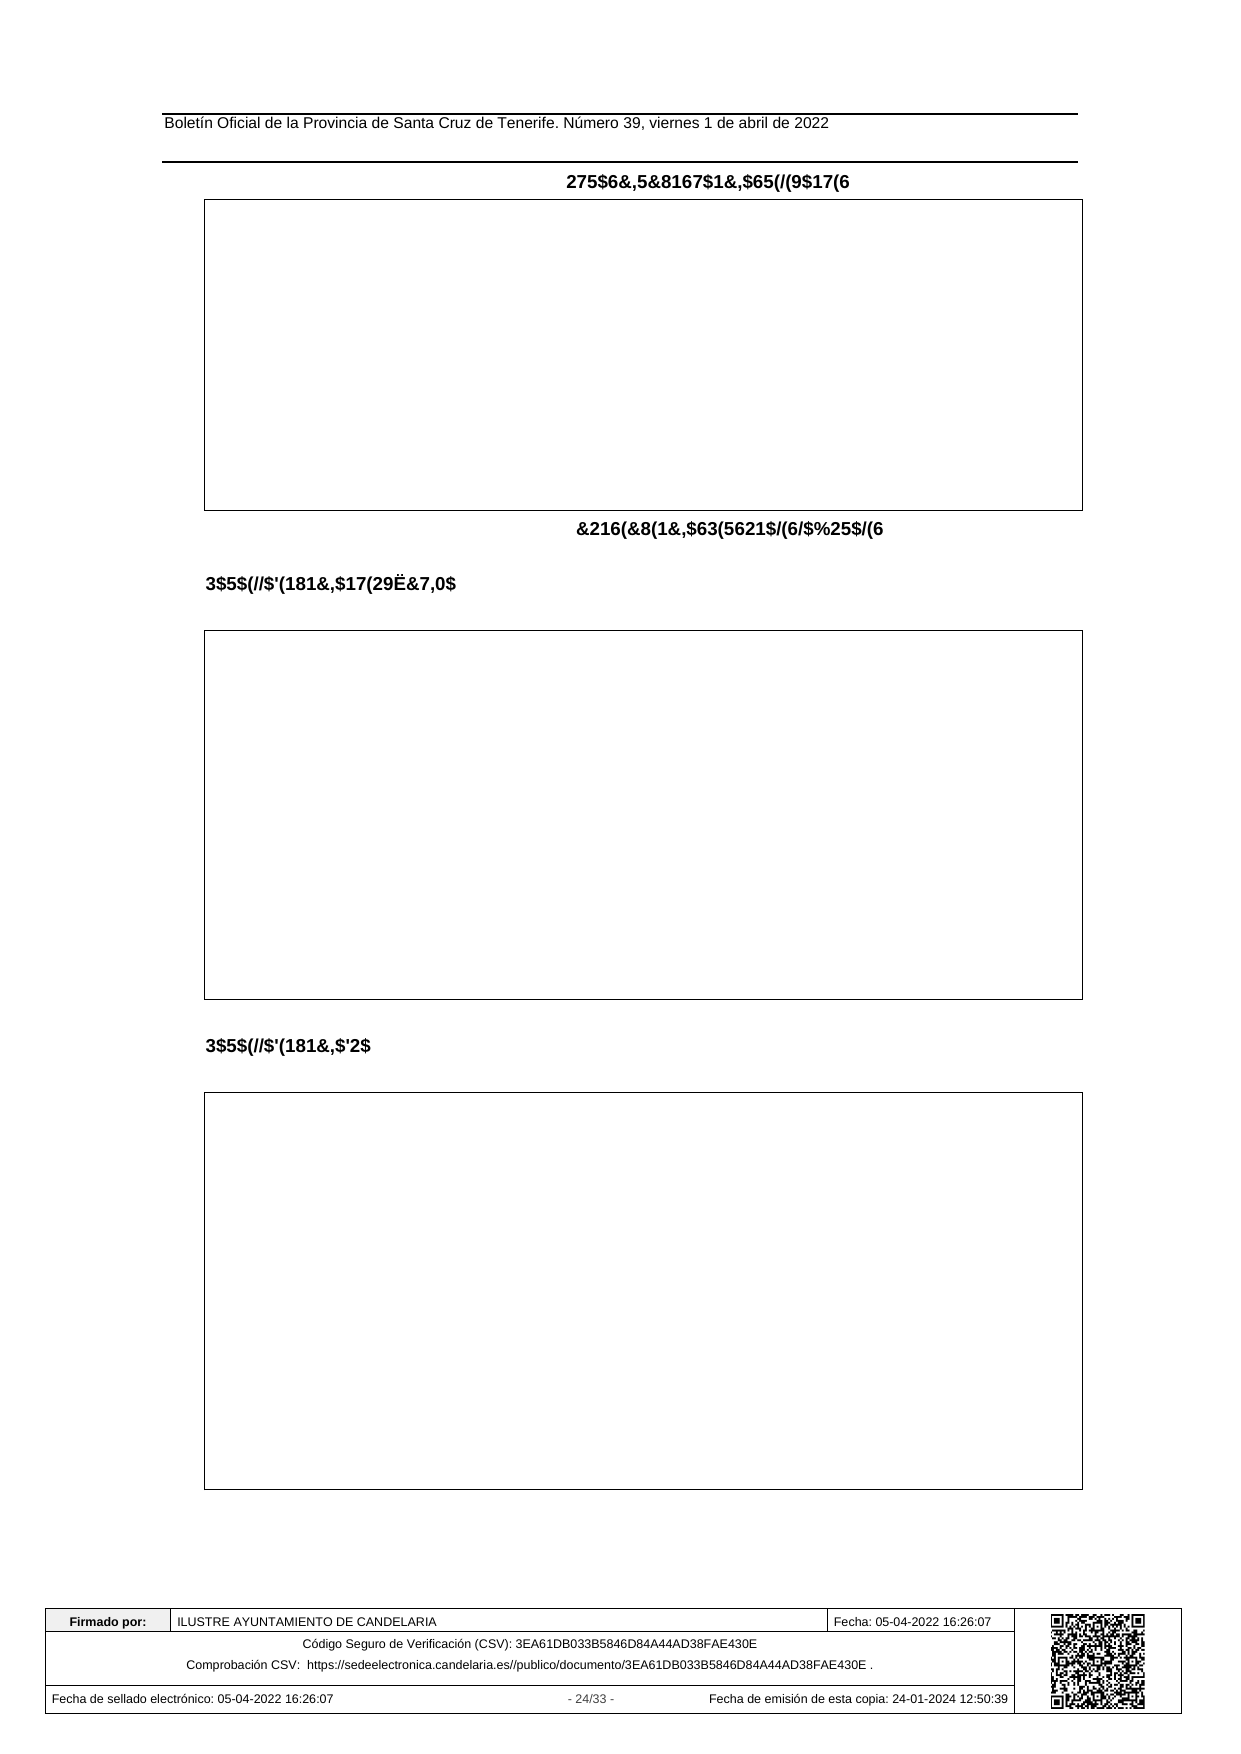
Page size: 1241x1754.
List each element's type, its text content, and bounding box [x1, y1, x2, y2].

text 275$6&,5&8167$1&,$65(/(9$17(6 [162, 162, 849, 192]
text &216(&8(1&,$63(5621$/(6/$%25$/(6 [162, 518, 883, 540]
picture [1051, 1614, 1145, 1709]
text 3$5$(//$'(181&,$'2$ [205, 1035, 1082, 1057]
text 3$5$(//$'(181&,$17(29Ë&7,0$ [205, 573, 1082, 594]
